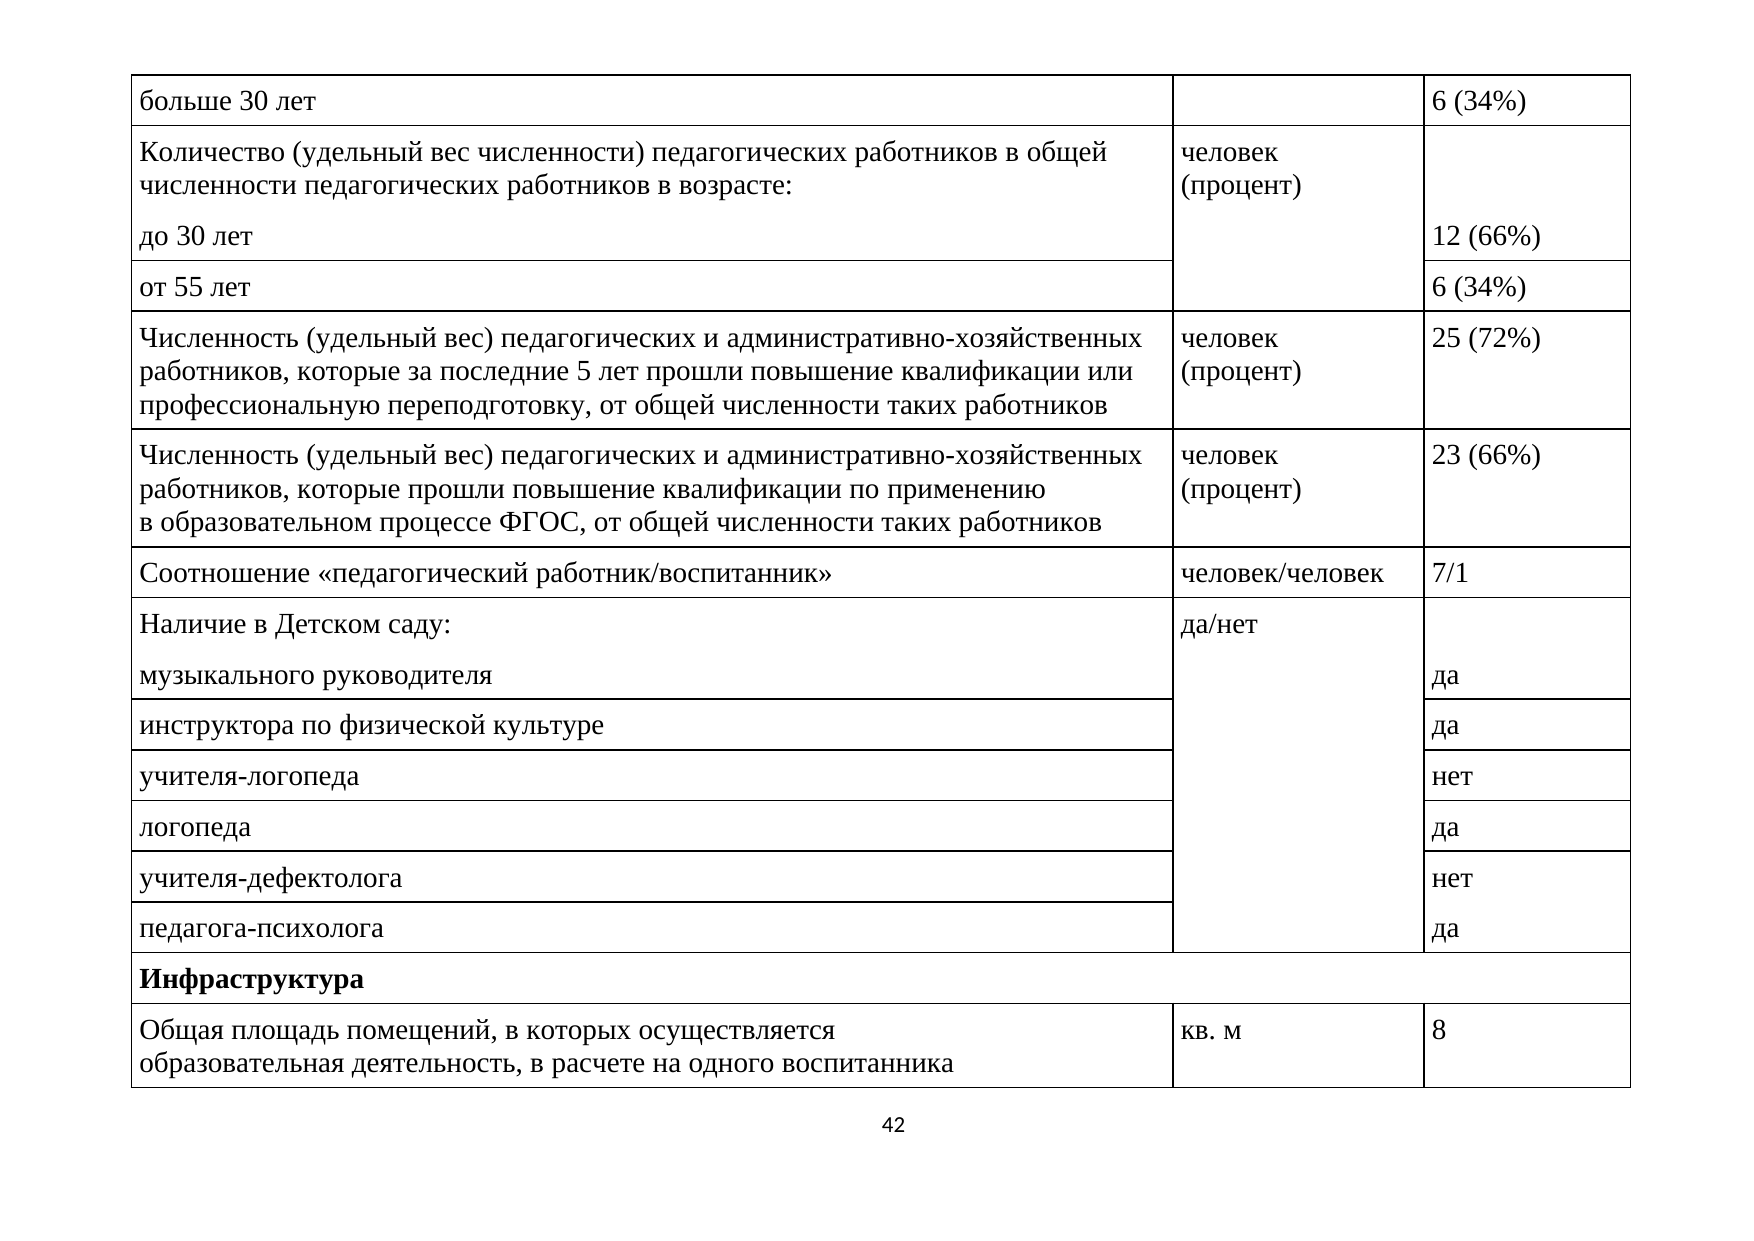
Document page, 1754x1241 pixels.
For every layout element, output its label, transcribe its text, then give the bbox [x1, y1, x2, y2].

table_cell 6 (34%) [1425, 76, 1630, 124]
table_cell кв. м [1174, 1004, 1423, 1087]
table_cell Численность (удельный вес) педагогических и административно-хозяйственных работников, которые прошли повышение квалификации по применению в образовательном процессе ФГОС, от общей численности таких работников [132, 430, 1172, 546]
table_cell учителя-дефектолога [132, 852, 1172, 901]
table_cell да [1425, 901, 1630, 952]
table_cell 6 (34%) [1425, 261, 1630, 310]
table_cell Общая площадь помещений, в которых осуществляется образовательная деятельность, в расчете на одного воспитанника [132, 1004, 1172, 1087]
table_cell нет [1425, 852, 1630, 901]
table_cell больше 30 лет [132, 76, 1172, 124]
table_cell инструктора по физической культуре [132, 700, 1172, 749]
table_cell логопеда [132, 801, 1172, 850]
table_cell от 55 лет [132, 261, 1172, 310]
table_cell да [1425, 648, 1630, 698]
table_cell нет [1425, 751, 1630, 799]
table_cell Соотношение «педагогический работник/воспитанник» [132, 548, 1172, 597]
table_cell Количество (удельный вес численности) педагогических работников в общей численности педагогических работников в возрасте: [132, 126, 1172, 209]
table_cell человек/человек [1174, 548, 1423, 597]
table_cell человек (процент) [1174, 126, 1423, 310]
table_cell человек (процент) [1174, 430, 1423, 546]
table_cell 8 [1425, 1004, 1630, 1087]
table_cell музыкального руководителя [132, 648, 1172, 698]
table_cell 23 (66%) [1425, 430, 1630, 546]
table_cell Наличие в Детском саду: [132, 598, 1172, 647]
table_cell учителя-логопеда [132, 751, 1172, 799]
table_cell педагога-психолога [132, 903, 1172, 952]
table_cell да [1425, 801, 1630, 850]
table_cell Численность (удельный вес) педагогических и административно-хозяйственных работников, которые за последние 5 лет прошли повышение квалификации или профессиональную переподготовку, от общей численности таких работников [132, 312, 1172, 428]
table_cell до 30 лет [132, 209, 1172, 259]
table_cell 25 (72%) [1425, 312, 1630, 428]
table_cell 12 (66%) [1425, 209, 1630, 259]
table_cell 7/1 [1425, 548, 1630, 597]
table_cell [1425, 598, 1630, 647]
table_cell [1425, 126, 1630, 209]
table_cell да [1425, 700, 1630, 749]
table_cell Инфраструктура [132, 953, 1630, 1002]
table_cell человек (процент) [1174, 312, 1423, 428]
table_cell да/нет [1174, 598, 1423, 952]
